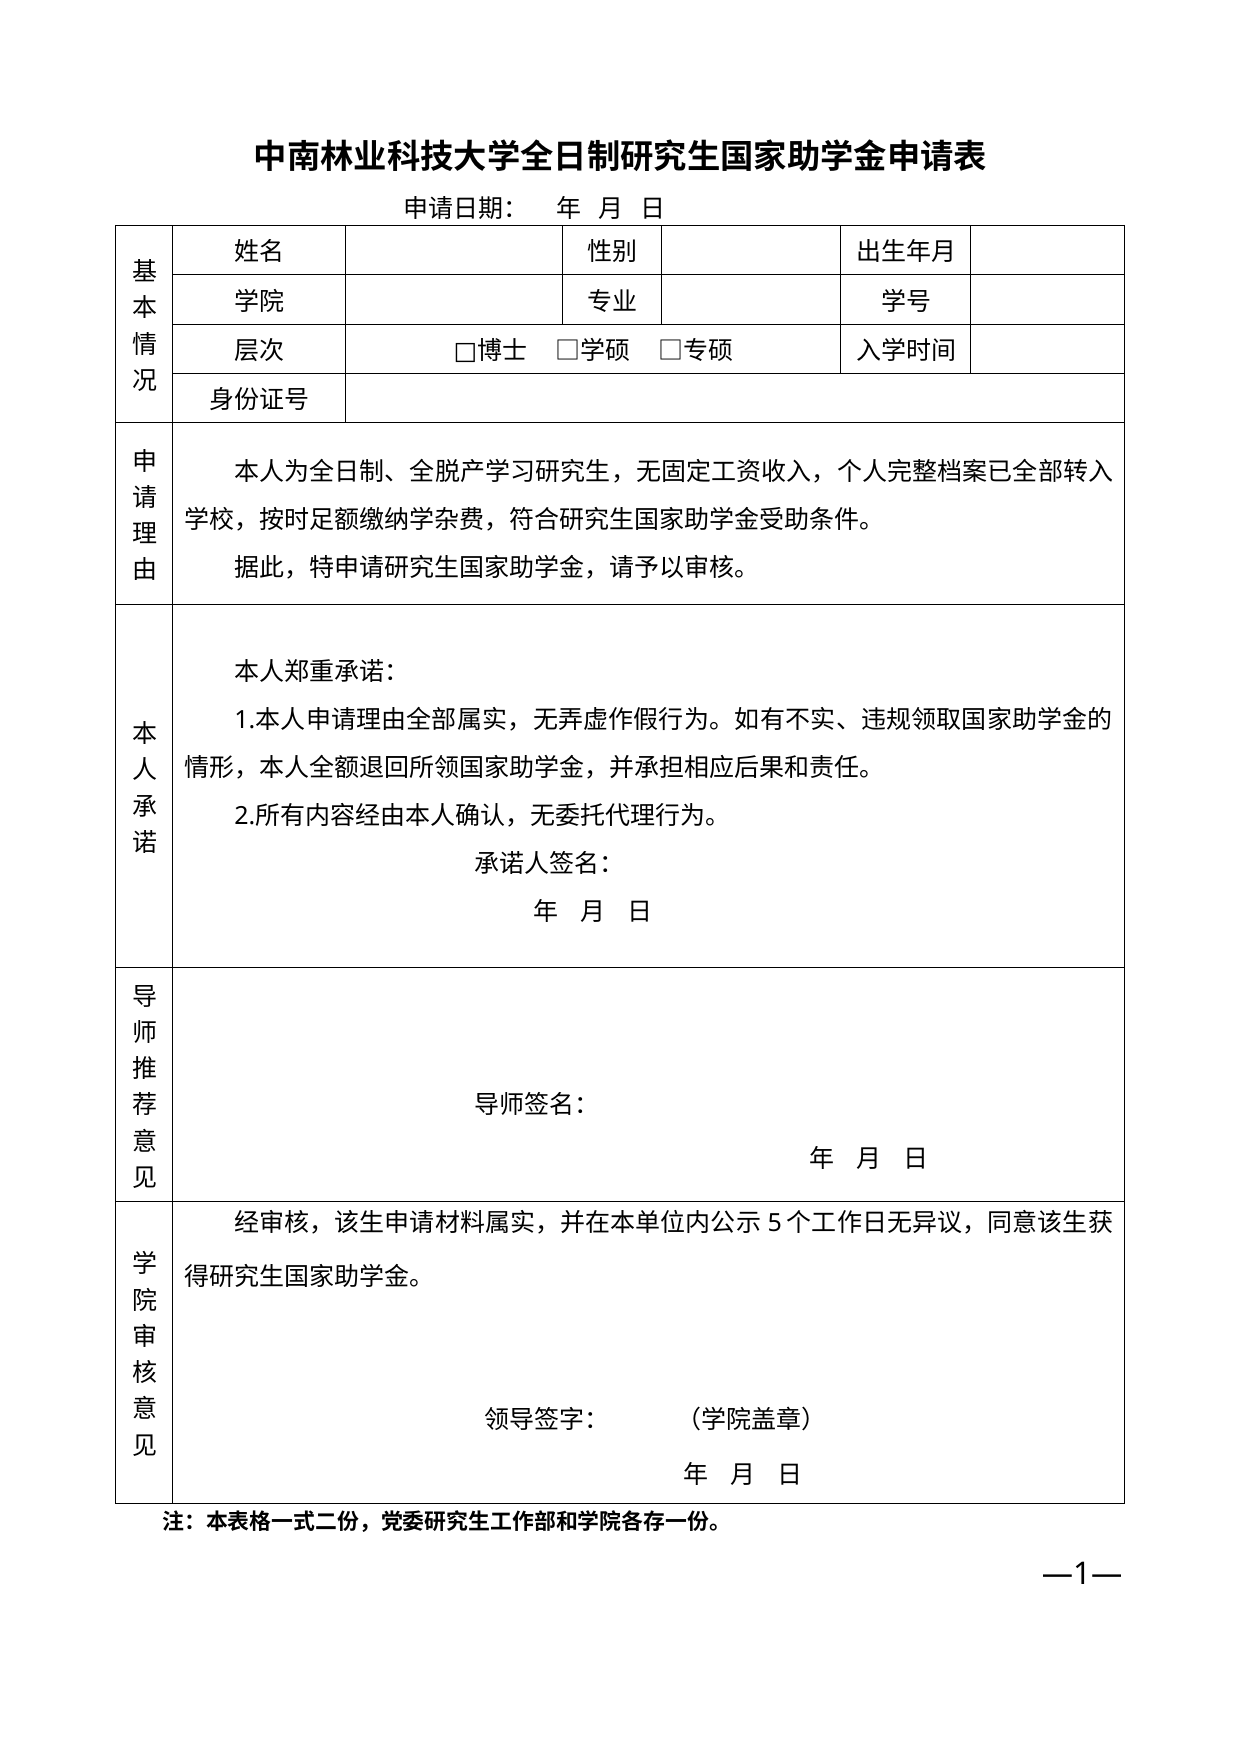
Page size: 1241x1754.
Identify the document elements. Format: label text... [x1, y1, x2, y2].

table_header 基 本 情 况 [116, 226, 172, 422]
table_cell 学院 [173, 275, 345, 323]
table_cell 导师签名： 年 月 日 [173, 968, 1124, 1201]
table_cell 专业 [563, 275, 661, 323]
table_cell 身份证号 [173, 374, 345, 422]
table_cell [971, 325, 1124, 373]
table_cell [346, 374, 1124, 422]
table_cell [662, 275, 840, 323]
text 注：本表格一式二份，党委研究生工作部和学院各存一份。 [118, 1504, 1122, 1536]
table_cell 申请理由 [116, 423, 172, 604]
table_header 姓名 [173, 226, 345, 274]
table_cell 入学时间 [841, 325, 970, 373]
table_header [346, 226, 562, 274]
text 申请日期： 年 月 日 [118, 188, 1122, 225]
table_cell 导 师推荐 意 见 [116, 968, 172, 1201]
table_cell 学号 [841, 275, 970, 323]
table_header [662, 226, 840, 274]
table_cell 本人为全日制、全脱产学习研究生，无固定工资收入，个人完整档案已全部转入学校，按时足额缴纳学杂费，符合研究生国家助学金受助条件。 据此，特申请研究生国家助学金，请予以审核。 [173, 423, 1124, 604]
text 中南林业科技大学全日制研究生国家助学金申请表 [118, 130, 1122, 178]
table_header 出生年月 [841, 226, 970, 274]
table_cell 学 院审核 意 见 [116, 1202, 172, 1503]
table_cell 经审核，该生申请材料属实，并在本单位内公示5个工作日无异议，同意该生获得研究生国家助学金。 领导签字： （学院盖章） 年 月 日 [173, 1202, 1124, 1503]
table_cell 本人承诺 [116, 605, 172, 967]
table_cell 层次 [173, 325, 345, 373]
table_cell [971, 275, 1124, 323]
table_cell 本人郑重承诺： 1.本人申请理由全部属实，无弄虚作假行为。如有不实、违规领取国家助学金的情形，本人全额退回所领国家助学金，并承担相应后果和责任。 2.所有内容经由本人确认，无委托代理行为。 承诺人签名： 年 月 日 [173, 605, 1124, 967]
table_header [971, 226, 1124, 274]
table_cell □博士 □学硕 □专硕 [346, 325, 840, 373]
table_cell [346, 275, 562, 323]
table_header 性别 [563, 226, 661, 274]
